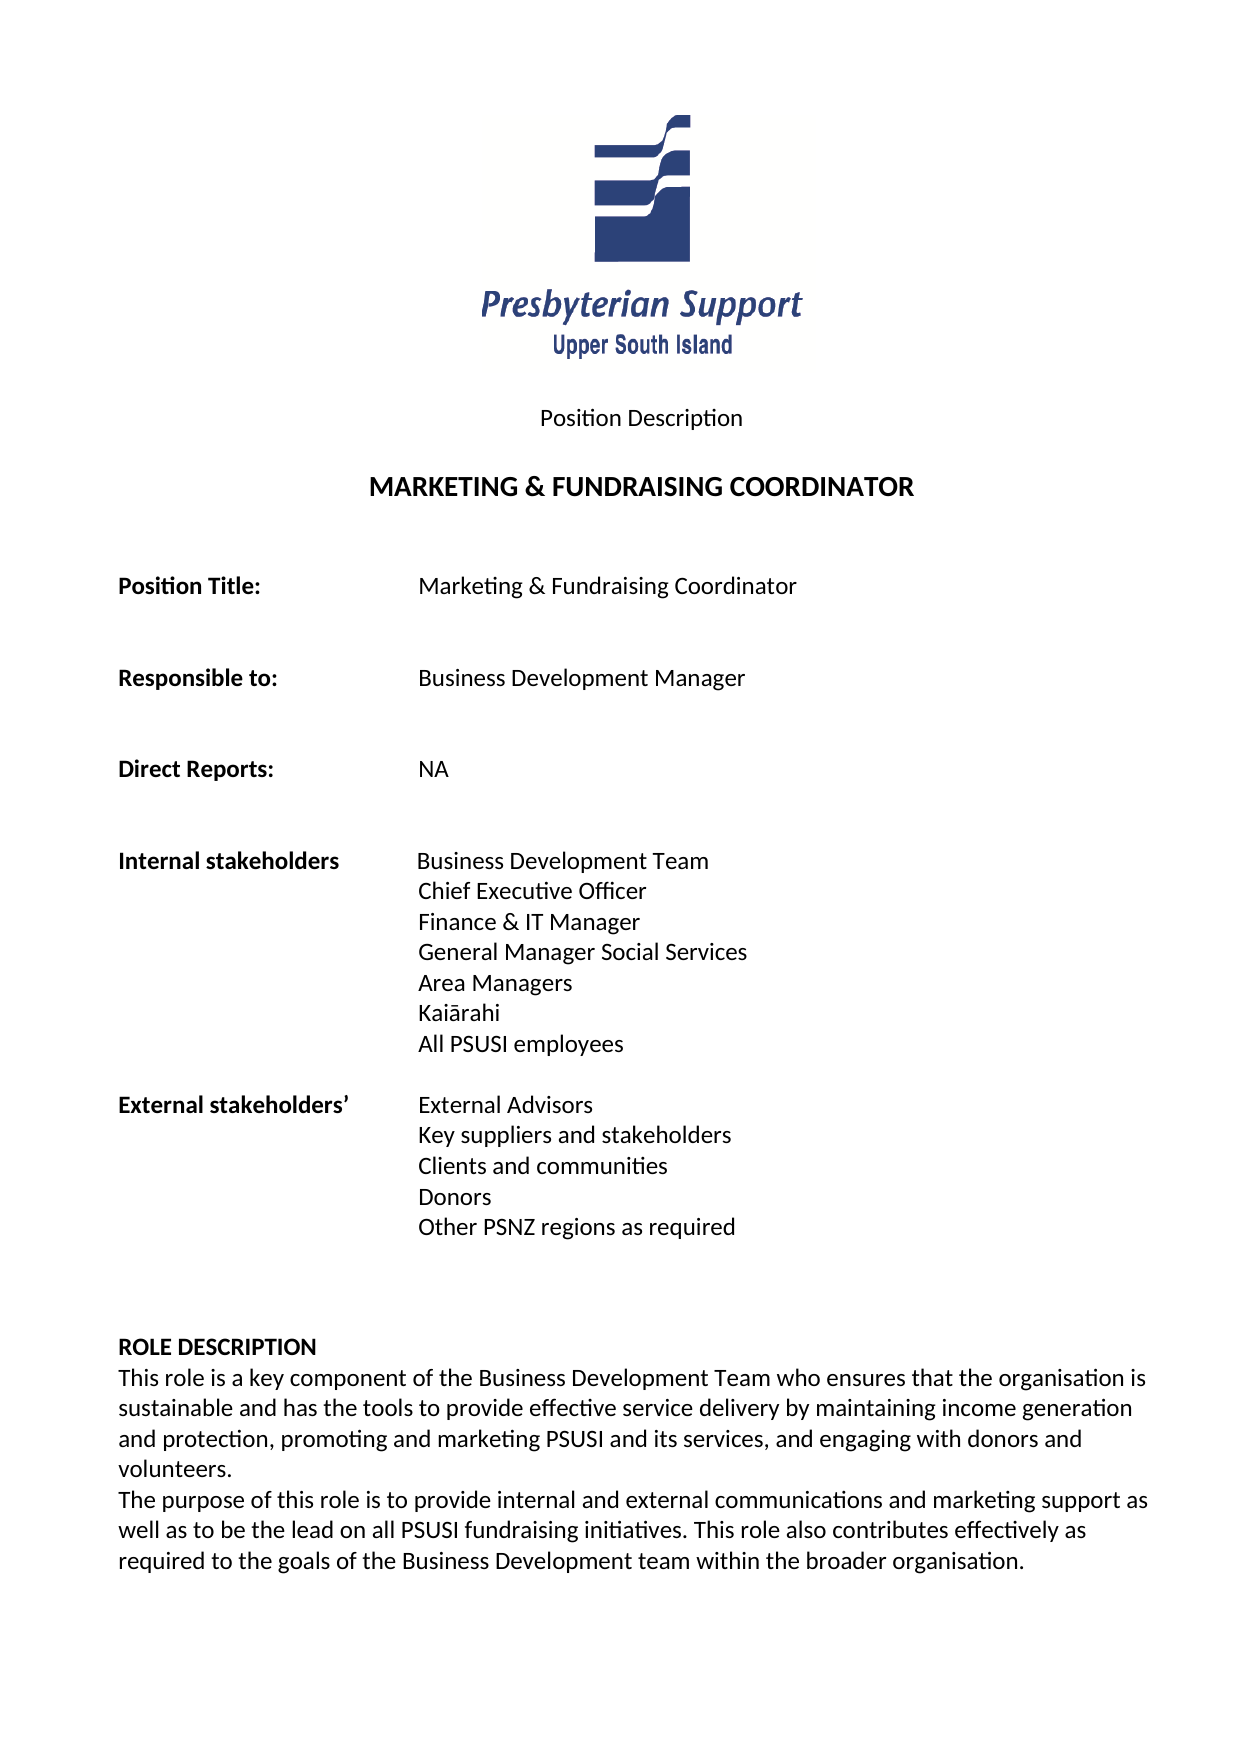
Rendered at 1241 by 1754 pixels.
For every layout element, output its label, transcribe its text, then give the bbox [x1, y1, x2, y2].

picture [482, 115, 817, 373]
text General Manager Social Services [418, 936, 1165, 967]
text Chief Executive Officer [418, 875, 1165, 906]
text Finance & IT Manager [118, 906, 1165, 936]
text Position Title: Marketing & Fundraising Coordinator [118, 570, 1165, 601]
subtitle MARKETING & FUNDRAISING COORDINATOR [118, 468, 1165, 504]
text Internal stakeholders Business Development Team [118, 845, 1165, 875]
text Kaiārahi [343, 997, 1165, 1028]
text Other PSNZ regions as required [418, 1211, 1165, 1242]
text All PSUSI employees [231, 1028, 1165, 1058]
text This role is a key component of the Business Development Team who ensures that the organisation is sustainable and has the tools to provide effective service delivery by maintaining income generation and protection, promoting and marketing PSUSI and its services, and engaging with donors and volunteers. [118, 1362, 1165, 1484]
text Key suppliers and stakeholders [418, 1119, 1165, 1150]
text Clients and communities [231, 1150, 1165, 1181]
text Direct Reports: NA [118, 753, 1165, 784]
text ROLE DESCRIPTION [118, 1331, 1165, 1362]
text Responsible to: Business Development Manager [118, 662, 1165, 692]
text Area Managers [418, 967, 1165, 997]
text External stakeholders’ External Advisors [118, 1089, 1165, 1119]
text The purpose of this role is to provide internal and external communications and marketing support as well as to be the lead on all PSUSI fundraising initiatives. This role also contributes effectively as required to the goals of the Business Development team within the broader organisation. [118, 1484, 1165, 1576]
text Donors [418, 1181, 1165, 1211]
title Position Description [118, 402, 1165, 433]
